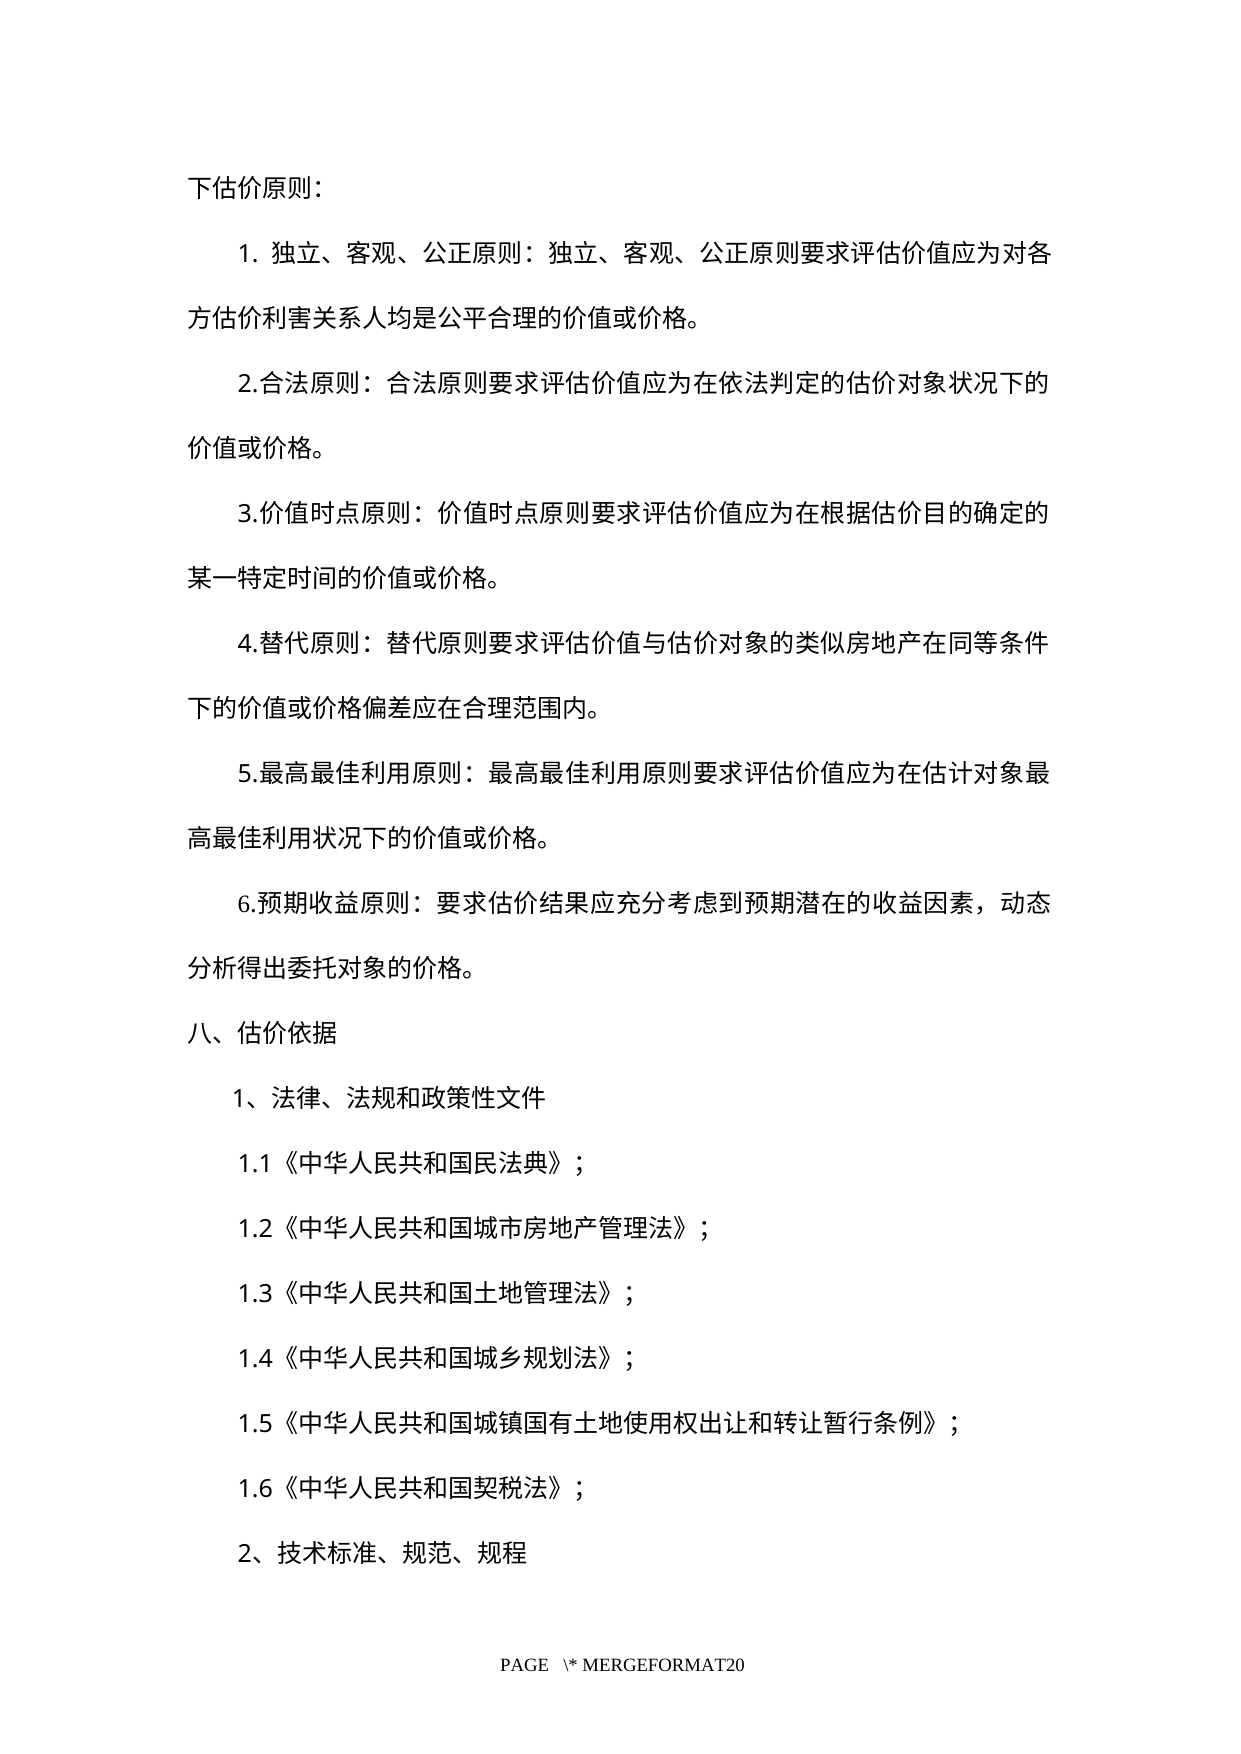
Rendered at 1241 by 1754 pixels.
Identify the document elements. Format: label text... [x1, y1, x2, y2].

list 独立、客观、公正原则：独立、客观、公正原则要求评估价值应为对各方估价利害关系人均是公平合理的价值或价格。 [187, 219, 1053, 349]
text 1.3《中华人民共和国土地管理法》； [187, 1259, 1053, 1324]
text 1.4《中华人民共和国城乡规划法》； [187, 1324, 1053, 1389]
text 1.2《中华人民共和国城市房地产管理法》； [187, 1194, 1053, 1259]
text 4.替代原则：替代原则要求评估价值与估价对象的类似房地产在同等条件下的价值或价格偏差应在合理范围内。 [187, 609, 1053, 739]
text 1.5《中华人民共和国城镇国有土地使用权出让和转让暂行条例》； [187, 1389, 1053, 1454]
text 2、技术标准、规范、规程 [187, 1519, 1053, 1584]
text 2.合法原则：合法原则要求评估价值应为在依法判定的估价对象状况下的价值或价格。 [187, 349, 1053, 479]
text 5.最高最佳利用原则：最高最佳利用原则要求评估价值应为在估计对象最高最佳利用状况下的价值或价格。 [187, 739, 1053, 869]
text 3.价值时点原则：价值时点原则要求评估价值应为在根据估价目的确定的某一特定时间的价值或价格。 [187, 479, 1053, 609]
text 6.预期收益原则：要求估价结果应充分考虑到预期潜在的收益因素，动态分析得出委托对象的价格。 [187, 869, 1053, 999]
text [187, 154, 1053, 219]
text 1、法律、法规和政策性文件 [187, 1064, 1053, 1129]
text 八、估价依据 [187, 999, 1053, 1064]
text 1.6《中华人民共和国契税法》； [187, 1454, 1053, 1519]
text 1.1《中华人民共和国民法典》； [187, 1129, 1053, 1194]
